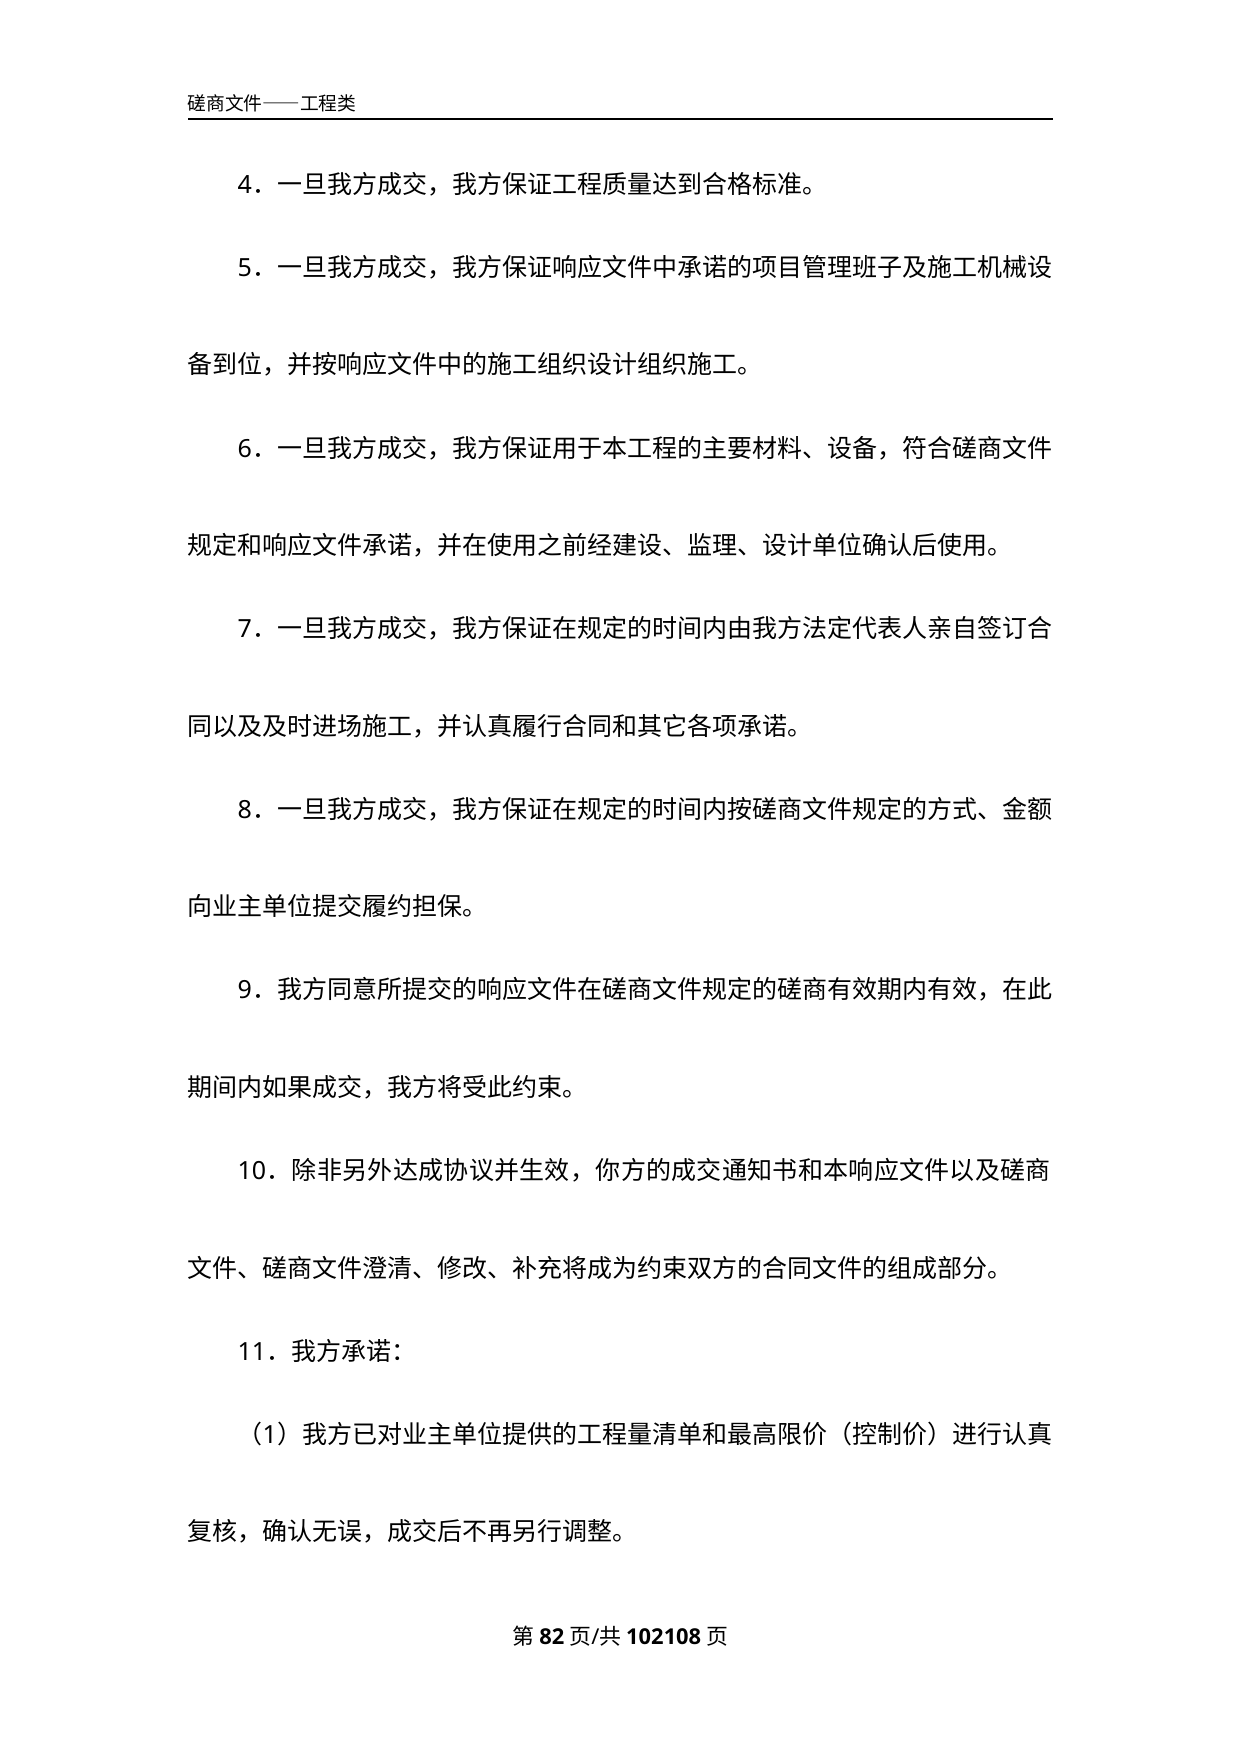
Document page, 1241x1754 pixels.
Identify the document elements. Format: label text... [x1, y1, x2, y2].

text 5．一旦我方成交，我方保证响应文件中承诺的项目管理班子及施工机械设备到位，并按响应文件中的施工组织设计组织施工。 [187, 233, 1053, 396]
text 8．一旦我方成交，我方保证在规定的时间内按磋商文件规定的方式、金额向业主单位提交履约担保。 [187, 775, 1053, 937]
text 9．我方同意所提交的响应文件在磋商文件规定的磋商有效期内有效，在此期间内如果成交，我方将受此约束。 [187, 956, 1053, 1118]
text 6．一旦我方成交，我方保证用于本工程的主要材料、设备，符合磋商文件规定和响应文件承诺，并在使用之前经建设、监理、设计单位确认后使用。 [187, 414, 1053, 576]
text 4．一旦我方成交，我方保证工程质量达到合格标准。 [187, 150, 1053, 215]
text 11．我方承诺： [187, 1317, 1053, 1382]
text 10．除非另外达成协议并生效，你方的成交通知书和本响应文件以及磋商文件、磋商文件澄清、修改、补充将成为约束双方的合同文件的组成部分。 [187, 1136, 1053, 1299]
text 7．一旦我方成交，我方保证在规定的时间内由我方法定代表人亲自签订合同以及及时进场施工，并认真履行合同和其它各项承诺。 [187, 594, 1053, 757]
text （1）我方已对业主单位提供的工程量清单和最高限价（控制价）进行认真复核，确认无误，成交后不再另行调整。 [187, 1400, 1053, 1562]
